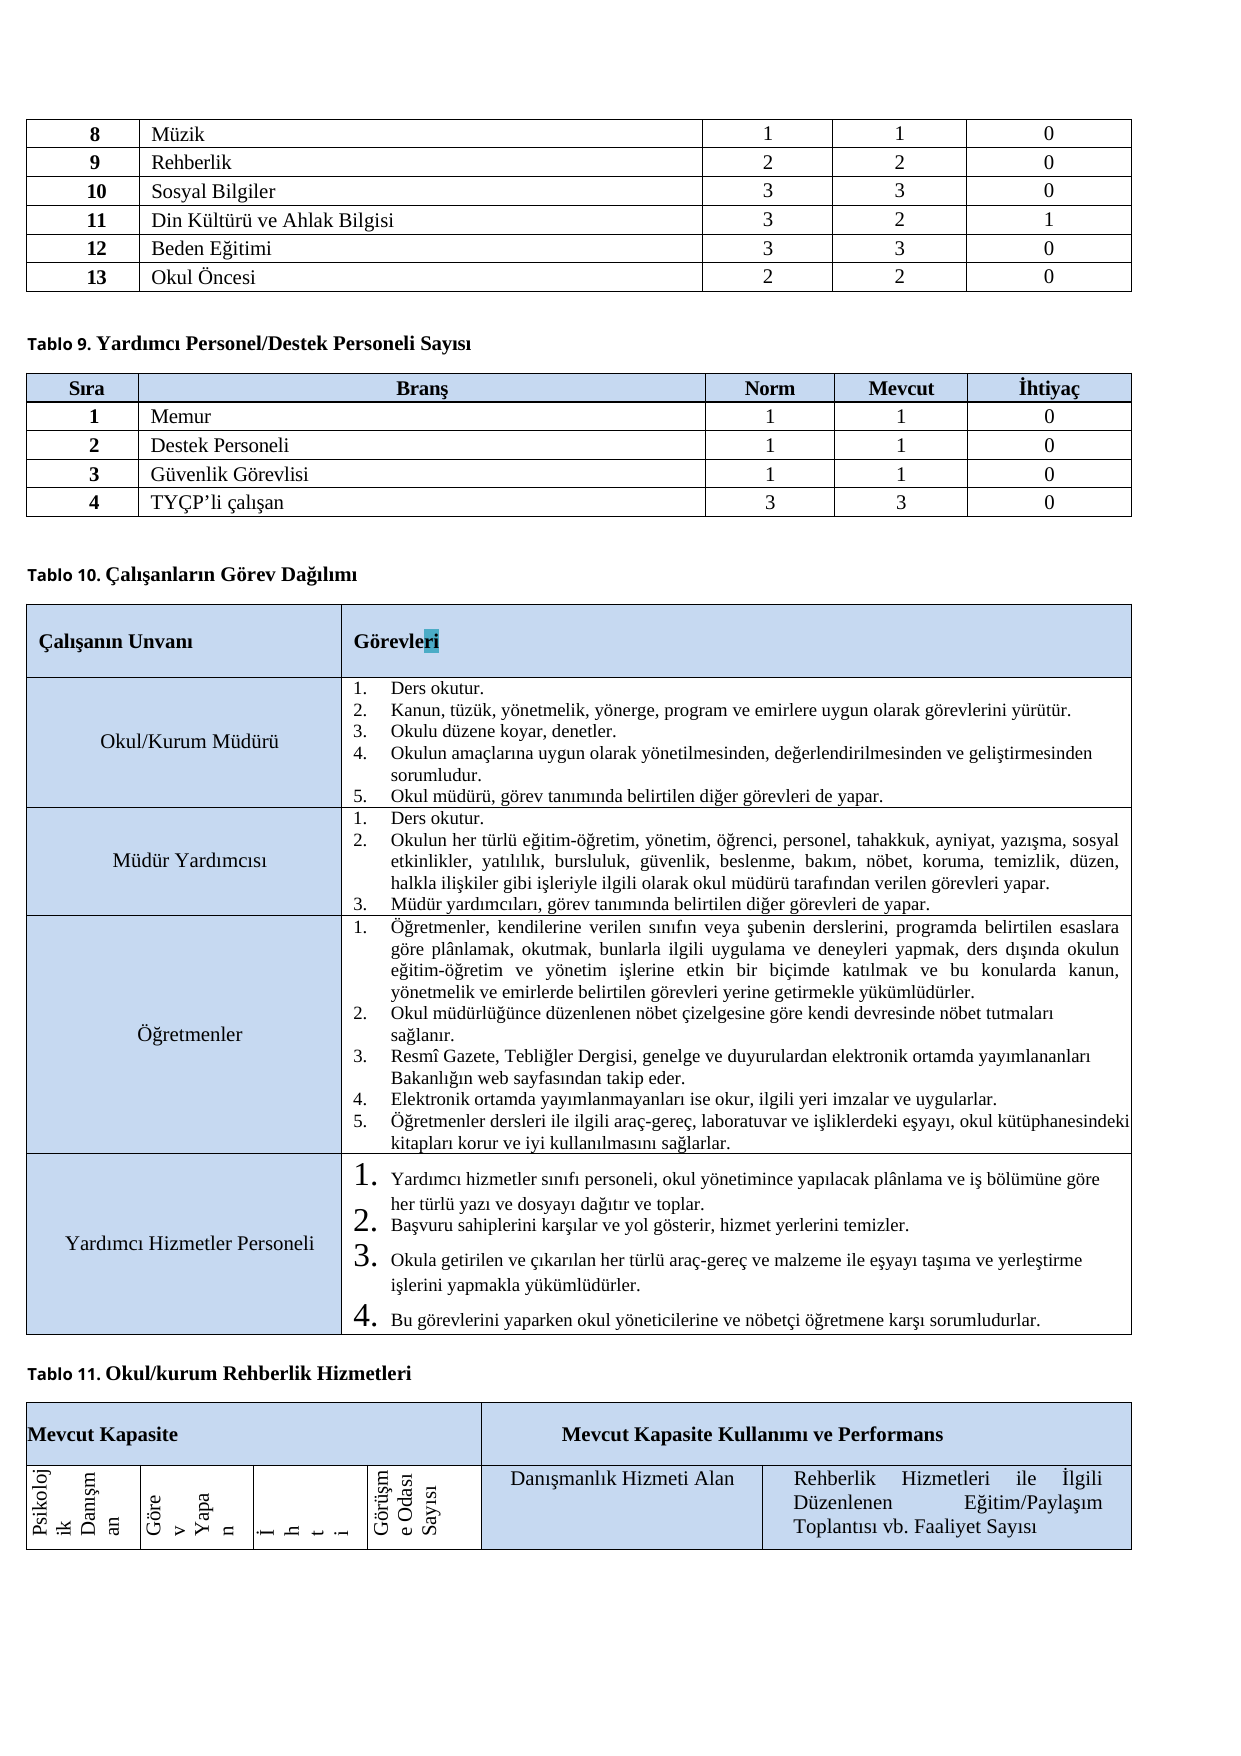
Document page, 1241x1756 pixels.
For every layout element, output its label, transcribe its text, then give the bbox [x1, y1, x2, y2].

table_cell Müdür Yardımcısı [27, 808, 341, 915]
table_cell 0 [967, 263, 1131, 291]
table_cell 0 [967, 177, 1131, 204]
table_header Çalışanın Unvanı [27, 605, 341, 677]
table_cell Din Kültürü ve Ahlak Bilgisi [140, 206, 702, 233]
table_cell 1 [835, 403, 967, 430]
table_cell 3 [835, 488, 967, 516]
table_cell Görev Yapan Psikolojik Danışman Sayısı [141, 1466, 253, 1549]
table_cell Rehberlik [140, 148, 702, 176]
table_cell 8 [27, 120, 139, 147]
table_cell 12 [27, 235, 139, 262]
table_cell 2 [833, 148, 966, 176]
table_header Mevcut Kapasite Kullanımı ve Performans [482, 1403, 1131, 1465]
table_cell Görüşme Odası Sayısı [368, 1466, 481, 1549]
table_cell Danışmanlık Hizmeti Alan [482, 1466, 762, 1549]
table_cell 3 [706, 488, 834, 516]
table_cell Beden Eğitimi [140, 235, 702, 262]
table_cell 2 [833, 263, 966, 291]
table_header Görevleri [342, 605, 1131, 677]
table_cell Güvenlik Görevlisi [139, 460, 705, 487]
table_cell 3 [703, 206, 832, 233]
table_cell 3 [833, 235, 966, 262]
table_cell 2 [703, 263, 832, 291]
table_cell Sosyal Bilgiler [140, 177, 702, 204]
table_header Mevcut [835, 374, 967, 401]
table_cell 1 [703, 120, 832, 147]
table_cell Rehberlik Hizmetleri ile İlgili Düzenlenen Eğitim/Paylaşım Toplantısı vb. Faaliyet Sayısı [763, 1466, 1131, 1549]
table_cell 13 [27, 263, 139, 291]
table_cell 1 [967, 206, 1131, 233]
table_cell 2 [833, 206, 966, 233]
table_cell 2 [703, 148, 832, 176]
table_cell 2 [27, 431, 138, 459]
table_cell 3 [27, 460, 138, 487]
table_cell Psikolojik Danışman Norm Sayısı [27, 1466, 140, 1549]
table_cell 0 [967, 120, 1131, 147]
table_cell Ders okutur. Kanun, tüzük, yönetmelik, yönerge, program ve emirlere uygun olarak görevlerini yürütür. Okulu düzene koyar, denetler. Okulun amaçlarına uygun olarak yönetilmesinden, değerlendirilmesinden ve geliştirmesinden sorumludur. Okul müdürü, görev tanımında belirtilen diğer görevleri de yapar. [342, 678, 1131, 807]
table_cell 1 [833, 120, 966, 147]
table_cell 0 [968, 460, 1131, 487]
table_header İhtiyaç [968, 374, 1131, 401]
table_header Mevcut Kapasite [27, 1403, 481, 1465]
table_cell Müzik [140, 120, 702, 147]
table_cell 0 [967, 235, 1131, 262]
table_cell 0 [968, 431, 1131, 459]
table_cell Yardımcı Hizmetler Personeli [27, 1154, 341, 1334]
table_cell 3 [703, 177, 832, 204]
table_cell Yardımcı hizmetler sınıfı personeli, okul yönetimince yapılacak plânlama ve iş bölümüne göre her türlü yazı ve dosyayı dağıtır ve toplar. Başvuru sahiplerini karşılar ve yol gösterir, hizmet yerlerini temizler. Okula getirilen ve çıkarılan her türlü araç-gereç ve malzeme ile eşyayı taşıma ve yerleştirme işlerini yapmakla yükümlüdürler. Bu görevlerini yaparken okul yöneticilerine ve nöbetçi öğretmene karşı sorumludurlar. [342, 1154, 1131, 1334]
table_cell 1 [835, 460, 967, 487]
table_cell Ders okutur. Okulun her türlü eğitim-öğretim, yönetim, öğrenci, personel, tahakkuk, ayniyat, yazışma, sosyal etkinlikler, yatılılık, bursluluk, güvenlik, beslenme, bakım, nöbet, koruma, temizlik, düzen, halkla ilişkiler gibi işleriyle ilgili olarak okul müdürü tarafından verilen görevleri yapar. Müdür yardımcıları, görev tanımında belirtilen diğer görevleri de yapar. [342, 808, 1131, 915]
table_cell 11 [27, 206, 139, 233]
table_cell Okul Öncesi [140, 263, 702, 291]
table_cell 0 [968, 403, 1131, 430]
table_cell 1 [706, 431, 834, 459]
table_header Norm [706, 374, 834, 401]
table_header Branş [139, 374, 705, 401]
table_cell Okul/Kurum Müdürü [27, 678, 341, 807]
table_cell 9 [27, 148, 139, 176]
table_cell 4 [27, 488, 138, 516]
table_cell 1 [835, 431, 967, 459]
table_cell 0 [967, 148, 1131, 176]
table_cell 1 [706, 460, 834, 487]
table_cell Memur [139, 403, 705, 430]
table_cell Öğretmenler [27, 916, 341, 1153]
table_header Sıra [27, 374, 138, 401]
table_cell 0 [968, 488, 1131, 516]
table_cell 3 [703, 235, 832, 262]
table_cell 1 [706, 403, 834, 430]
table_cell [254, 1466, 367, 1549]
table_cell Öğretmenler, kendilerine verilen sınıfın veya şubenin derslerini, programda belirtilen esaslara göre plânlamak, okutmak, bunlarla ilgili uygulama ve deneyleri yapmak, ders dışında okulun eğitim-öğretim ve yönetim işlerine etkin bir biçimde katılmak ve bu konularda kanun, yönetmelik ve emirlerde belirtilen görevleri yerine getirmekle yükümlüdürler. Okul müdürlüğünce düzenlenen nöbet çizelgesine göre kendi devresinde nöbet tutmaları sağlanır. Resmî Gazete, Tebliğler Dergisi, genelge ve duyurulardan elektronik ortamda yayımlananları Bakanlığın web sayfasından takip eder. Elektronik ortamda yayımlanmayanları ise okur, ilgili yeri imzalar ve uygularlar. Öğretmenler dersleri ile ilgili araç-gereç, laboratuvar ve işliklerdeki eşyayı, okul kütüphanesindeki kitapları korur ve iyi kullanılmasını sağlarlar. [342, 916, 1131, 1153]
table_cell 3 [833, 177, 966, 204]
table_cell 1 [27, 403, 138, 430]
table_cell TYÇP’li çalışan [139, 488, 705, 516]
table_cell Destek Personeli [139, 431, 705, 459]
table_cell 10 [27, 177, 139, 204]
